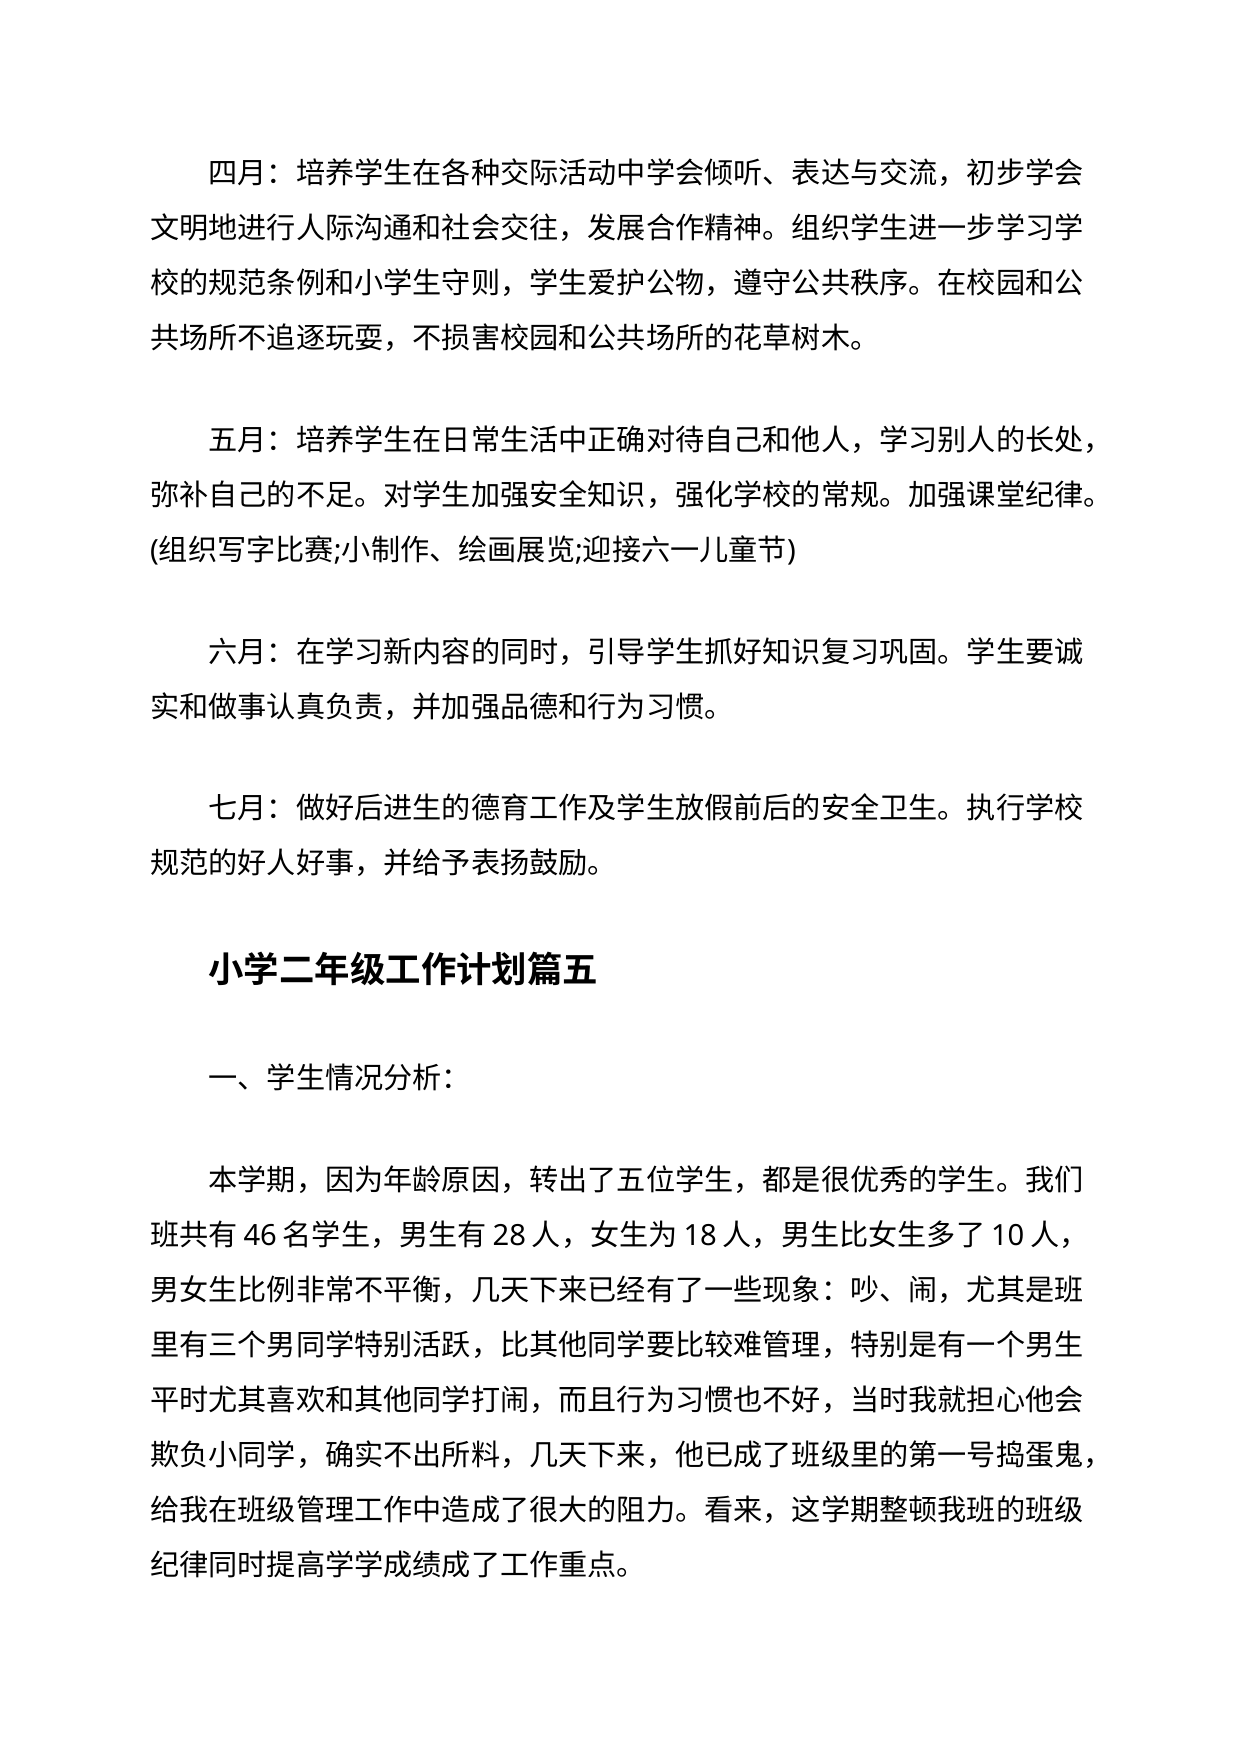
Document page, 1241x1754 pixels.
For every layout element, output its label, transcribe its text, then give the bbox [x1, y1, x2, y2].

text 一、学生情况分析： [150, 1055, 1090, 1097]
text 本学期，因为年龄原因，转出了五位学生，都是很优秀的学生。我们班共有46名学生，男生有28人，女生为18人，男生比女生多了10人，男女生比例非常不平衡，几天下来已经有了一些现象：吵、闹，尤其是班里有三个男同学特别活跃，比其他同学要比较难管理，特别是有一个男生平时尤其喜欢和其他同学打闹，而且行为习惯也不好，当时我就担心他会欺负小同学，确实不出所料，几天下来，他已成了班级里的第一号捣蛋鬼，给我在班级管理工作中造成了很大的阻力。看来，这学期整顿我班的班级纪律同时提高学学成绩成了工作重点。 [150, 1157, 1090, 1583]
text 小学二年级工作计划篇五 [150, 942, 1090, 993]
text 四月：培养学生在各种交际活动中学会倾听、表达与交流，初步学会文明地进行人际沟通和社会交往，发展合作精神。组织学生进一步学习学校的规范条例和小学生守则，学生爱护公物，遵守公共秩序。在校园和公共场所不追逐玩耍，不损害校园和公共场所的花草树木。 [150, 150, 1090, 357]
text 七月：做好后进生的德育工作及学生放假前后的安全卫生。执行学校规范的好人好事，并给予表扬鼓励。 [150, 785, 1090, 882]
text 六月：在学习新内容的同时，引导学生抓好知识复习巩固。学生要诚实和做事认真负责，并加强品德和行为习惯。 [150, 628, 1090, 725]
text 五月：培养学生在日常生活中正确对待自己和他人，学习别人的长处，弥补自己的不足。对学生加强安全知识，强化学校的常规。加强课堂纪律。(组织写字比赛;小制作、绘画展览;迎接六一儿童节) [150, 416, 1090, 569]
